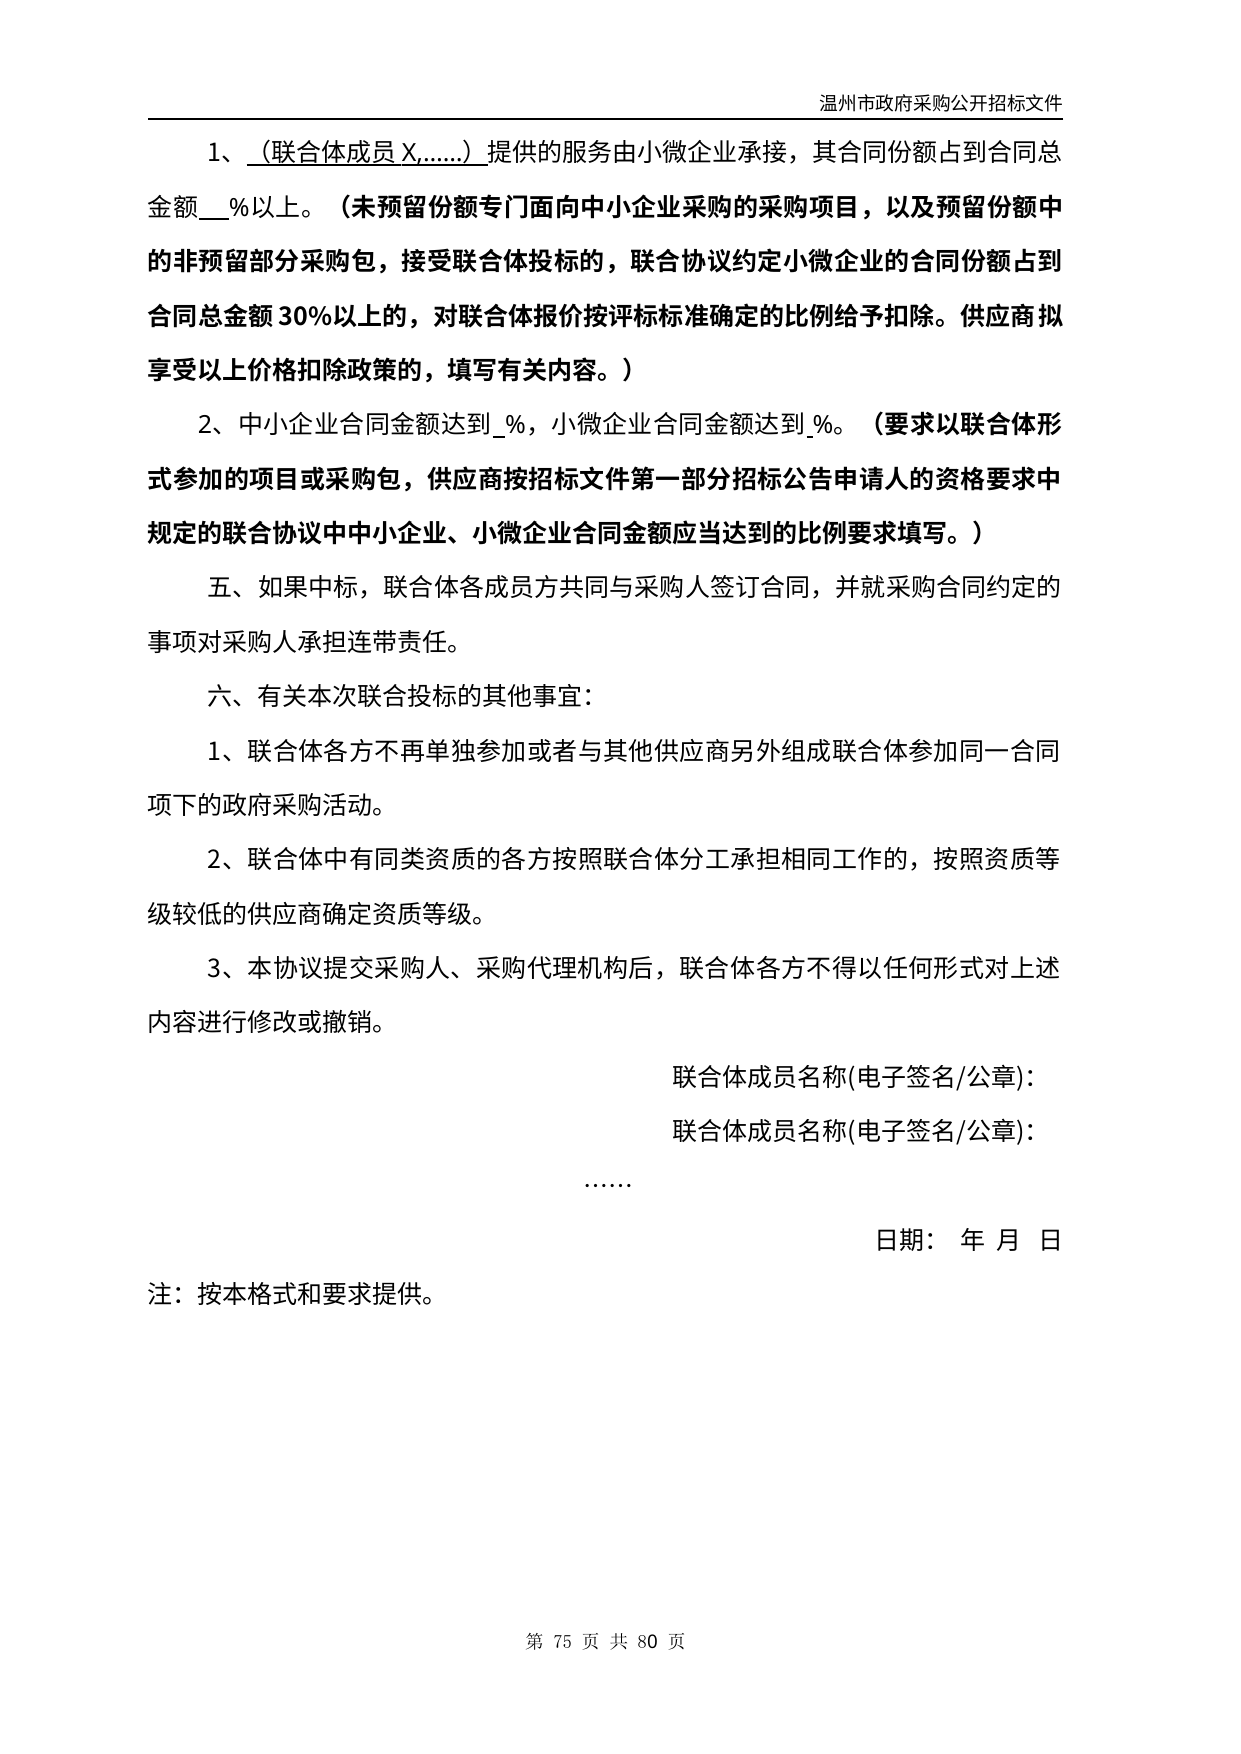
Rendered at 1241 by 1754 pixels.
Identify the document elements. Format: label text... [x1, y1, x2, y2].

text 五、如果中标，联合体各成员方共同与采购人签订合同，并就采购合同约定的事项对采购人承担连带责任。 [148, 568, 1063, 658]
text 注：按本格式和要求提供。 [148, 1275, 1019, 1311]
text 3、本协议提交采购人、采购代理机构后，联合体各方不得以任何形式对上述内容进行修改或撤销。 [148, 948, 1063, 1039]
text 日期： 年 月 日 [148, 1220, 1063, 1257]
text 联合体成员名称(电子签名/公章)： [148, 1057, 1063, 1093]
text 联合体成员名称(电子签名/公章)： [148, 1112, 1063, 1148]
text …… [148, 1166, 963, 1202]
text 1、（联合体成员X,……）提供的服务由小微企业承接，其合同份额占到合同总金额 %以上。（未预留份额专门面向中小企业采购的采购项目，以及预留份额中的非预留部分采购包，接受联合体投标的，联合协议约定小微企业的合同份额占到合同总金额30%以上的，对联合体报价按评标标准确定的比例给予扣除。供应商拟享受以上价格扣除政策的，填写有关内容。） [148, 133, 1063, 387]
text 2、联合体中有同类资质的各方按照联合体分工承担相同工作的，按照资质等级较低的供应商确定资质等级。 [148, 840, 1063, 930]
text 六、有关本次联合投标的其他事宜： [148, 677, 1063, 713]
text 2、中小企业合同金额达到 %，小微企业合同金额达到 %。（要求以联合体形式参加的项目或采购包，供应商按招标文件第一部分招标公告申请人的资格要求中规定的联合协议中中小企业、小微企业合同金额应当达到的比例要求填写。） [148, 405, 1063, 550]
text 1、联合体各方不再单独参加或者与其他供应商另外组成联合体参加同一合同项下的政府采购活动。 [148, 731, 1063, 822]
